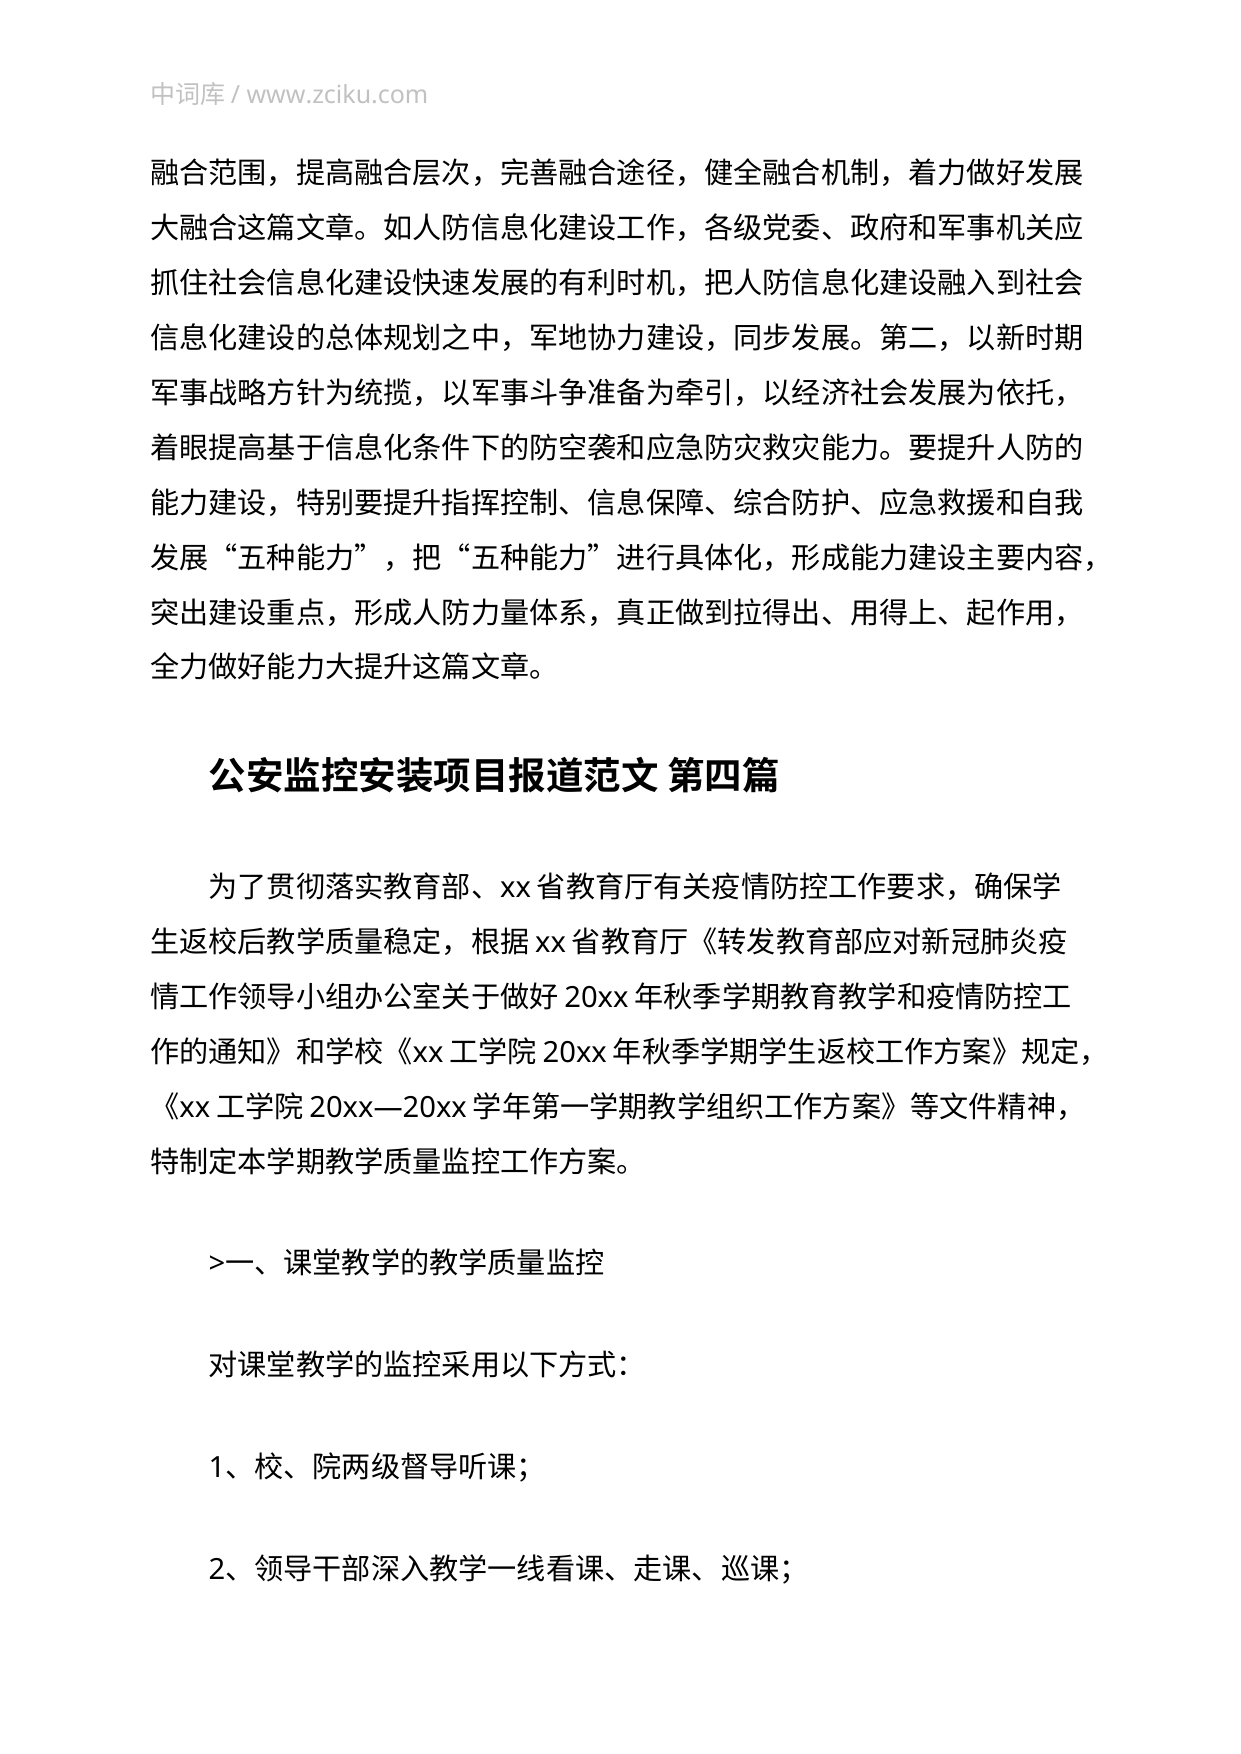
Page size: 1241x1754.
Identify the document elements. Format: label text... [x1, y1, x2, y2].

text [150, 150, 1090, 686]
text 为了贯彻落实教育部、xx省教育厅有关疫情防控工作要求，确保学生返校后教学质量稳定，根据xx省教育厅《转发教育部应对新冠肺炎疫情工作领导小组办公室关于做好20xx年秋季学期教育教学和疫情防控工作的通知》和学校《xx工学院20xx年秋季学期学生返校工作方案》规定，《xx工学院20xx—20xx学年第一学期教学组织工作方案》等文件精神，特制定本学期教学质量监控工作方案。 [150, 863, 1090, 1181]
text 1、校、院两级督导听课； [150, 1444, 1090, 1486]
text 对课堂教学的监控采用以下方式： [150, 1342, 1090, 1384]
text 2、领导干部深入教学一线看课、走课、巡课； [150, 1546, 1090, 1588]
text 公安监控安装项目报道范文 第四篇 [150, 746, 1090, 800]
text >一、课堂教学的教学质量监控 [150, 1240, 1090, 1282]
